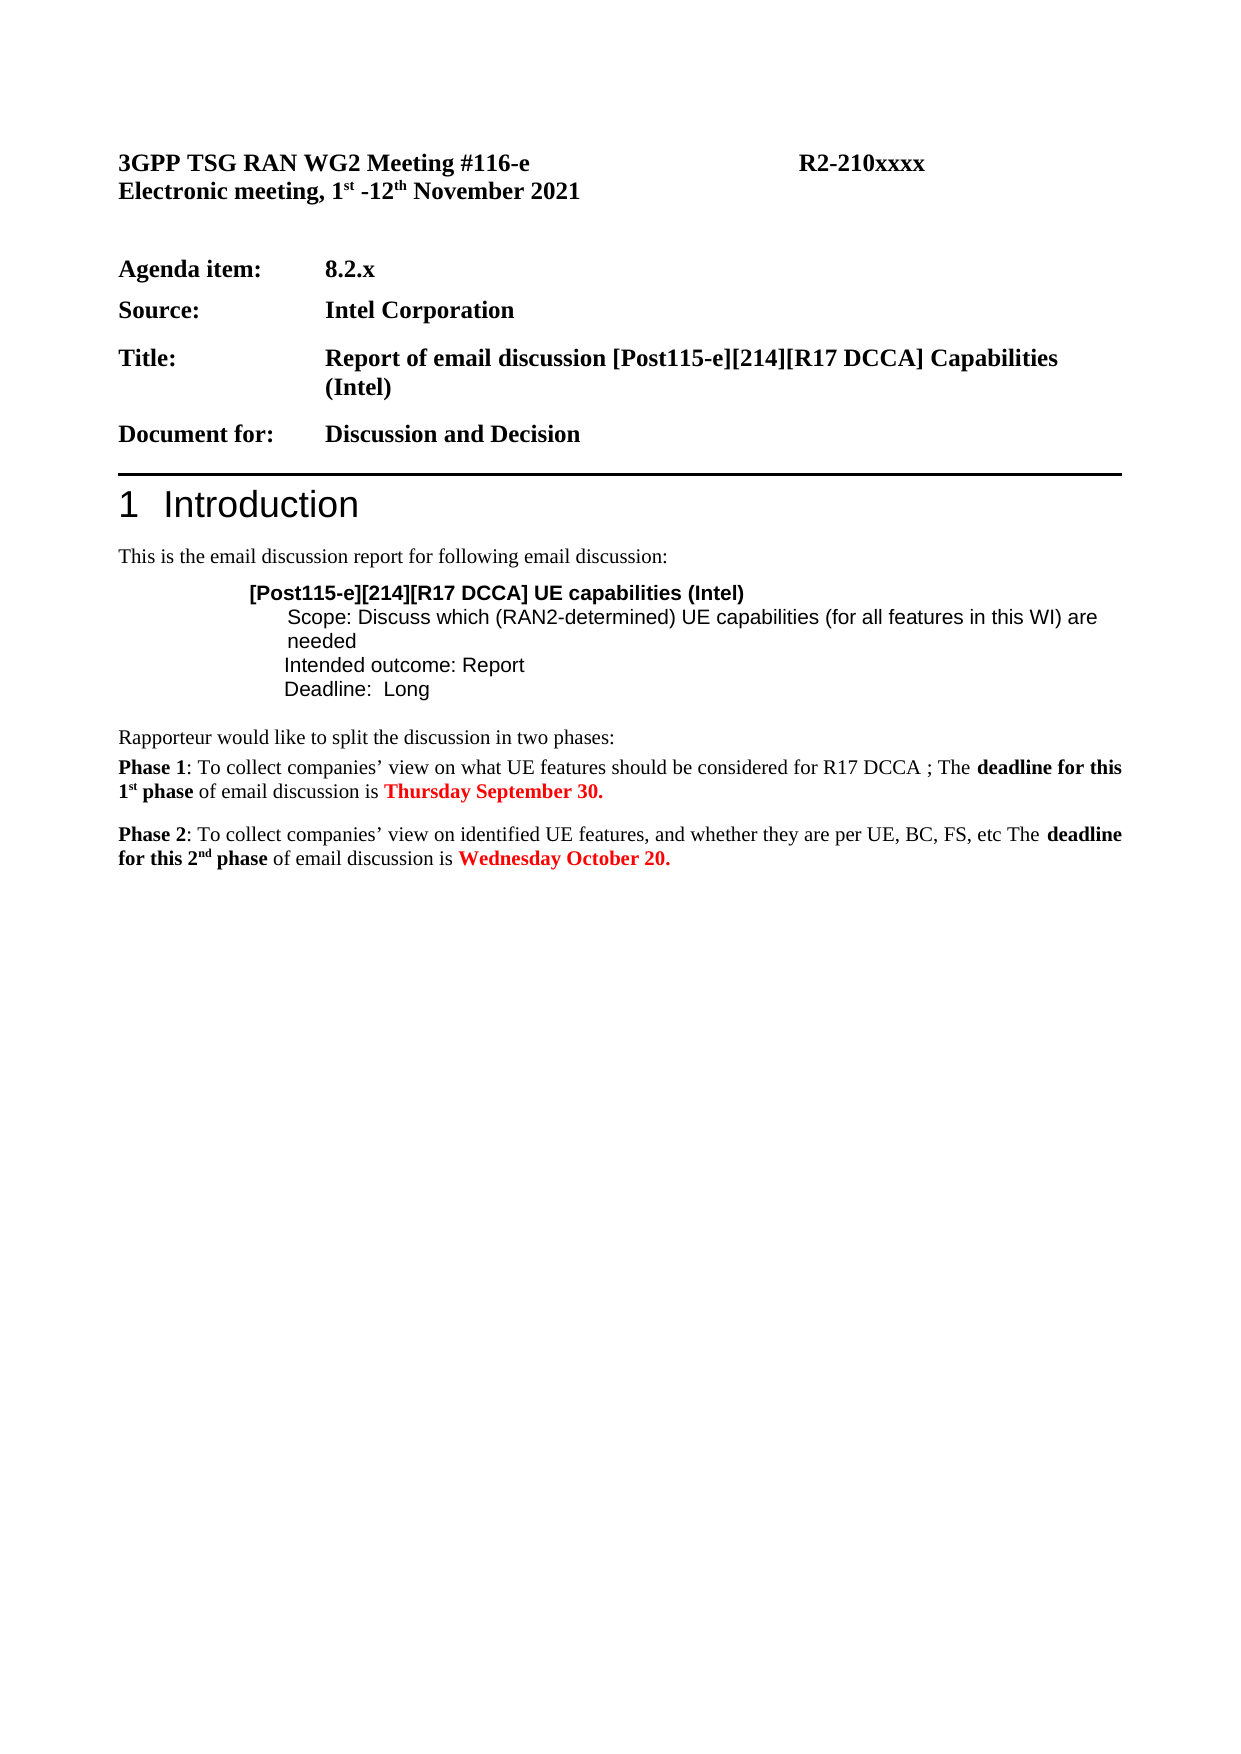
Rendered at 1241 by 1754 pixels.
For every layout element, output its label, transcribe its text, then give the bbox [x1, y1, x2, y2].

text This is the email discussion report for following email discussion: [118, 544, 1122, 568]
text Source: Intel Corporation [118, 296, 1122, 324]
text Electronic meeting, 1st -12th November 2021 [118, 176, 1122, 205]
text Document for: Discussion and Decision [118, 419, 1122, 448]
subtitle Introduction [118, 476, 1122, 526]
text Phase 2: To collect companies’ view on identified UE features, and whether they are per UE, BC, FS, etc The deadline for this 2nd phase of email discussion is Wednesday October 20. [118, 822, 1122, 870]
text [Post115-e][214][R17 DCCA] UE capabilities (Intel) [249, 581, 1122, 605]
text Agenda item: 8.2.x [118, 254, 1122, 283]
text Rapporteur would like to split the discussion in two phases: [118, 725, 1122, 749]
text Deadline: Long [249, 677, 1122, 701]
text 3GPP TSG RAN WG2 Meeting #116-e R2-210xxxx [118, 148, 1122, 176]
text Intended outcome: Report [249, 653, 1122, 677]
text Scope: Discuss which (RAN2-determined) UE capabilities (for all features in this WI) are needed [249, 605, 1122, 653]
text Phase 1: To collect companies’ view on what UE features should be considered for R17 DCCA ; The deadline for this 1st phase of email discussion is Thursday September 30. [118, 755, 1122, 803]
text Title: Report of email discussion [Post115-e][214][R17 DCCA] Capabilities (Intel) [118, 343, 1122, 401]
